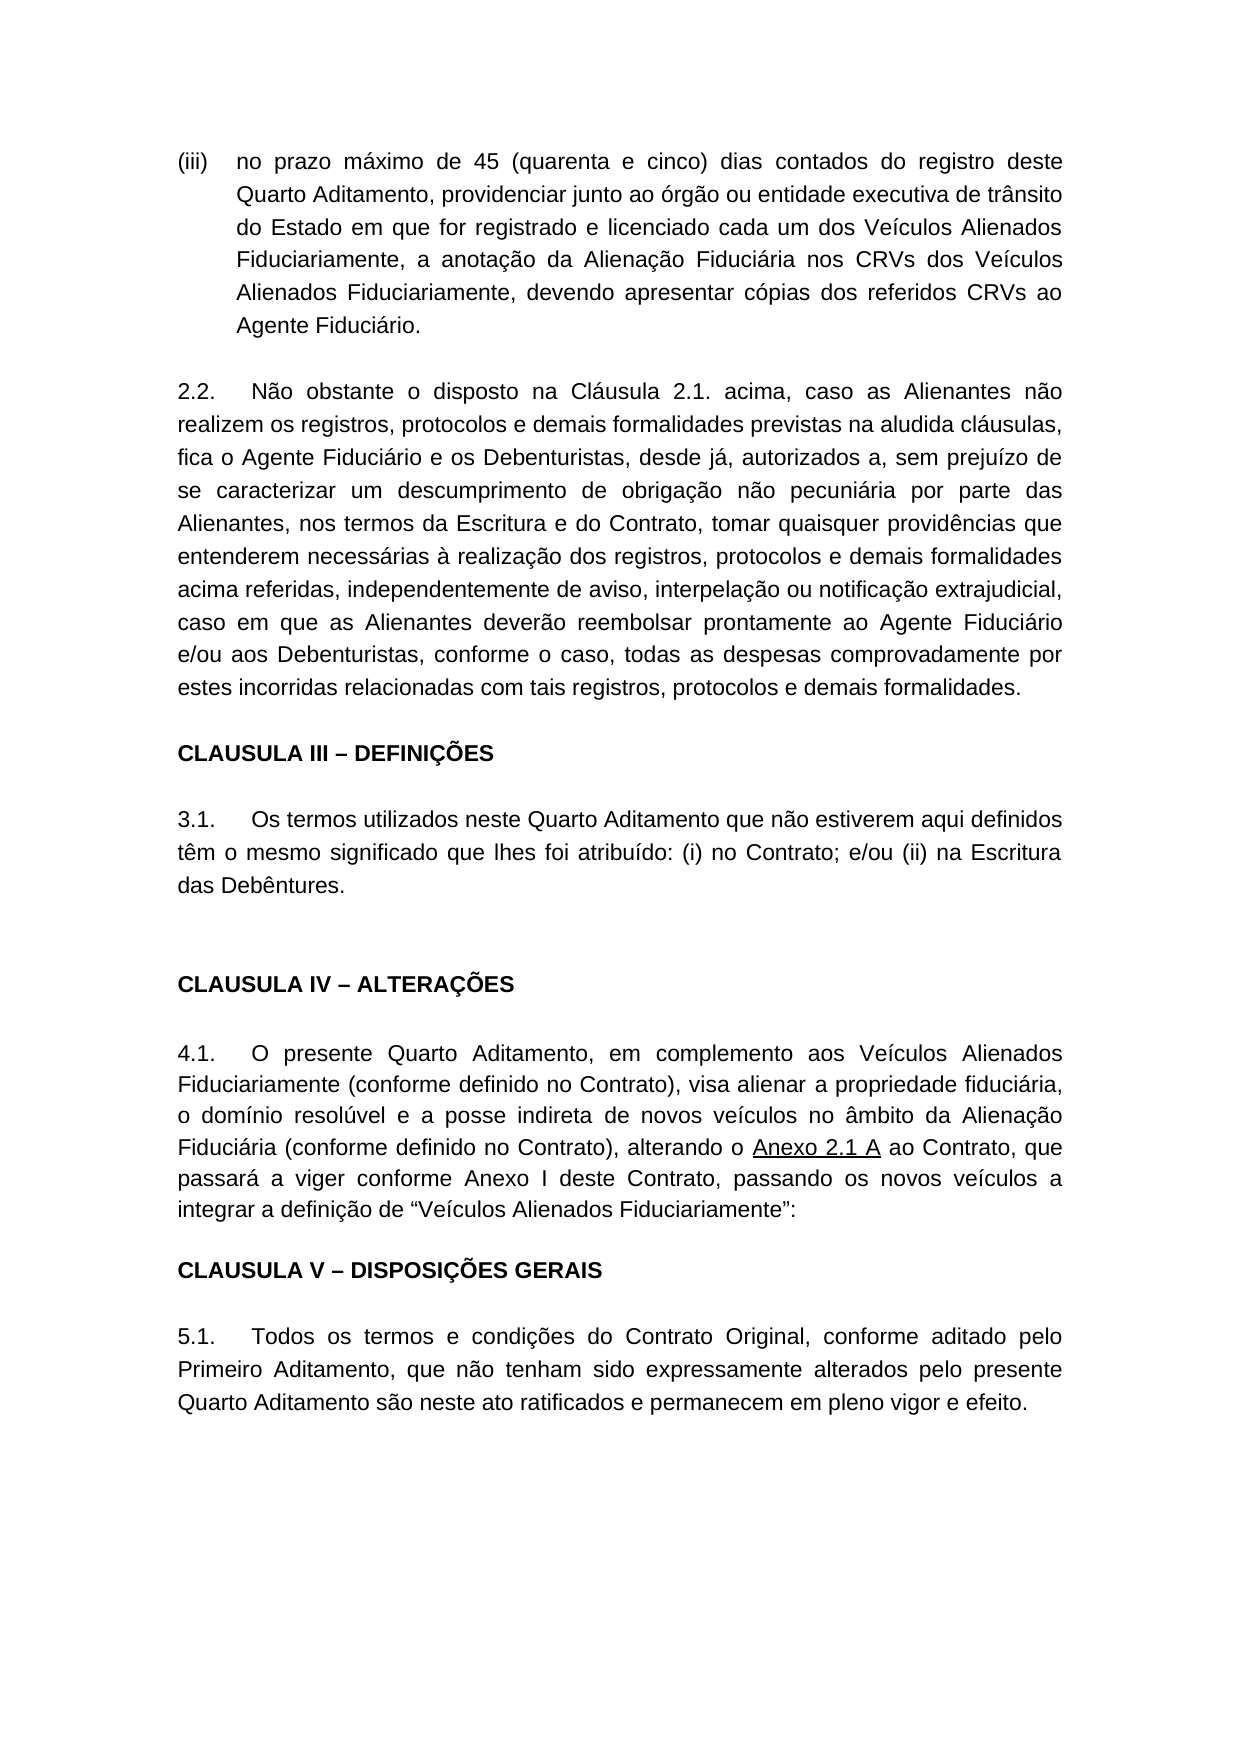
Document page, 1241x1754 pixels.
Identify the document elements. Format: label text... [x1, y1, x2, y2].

text 5.1. Todos os termos e condições do Contrato Original, conforme aditado pelo Primeiro Aditamento, que não tenham sido expressamente alterados pelo presente Quarto Aditamento são neste ato ratificados e permanecem em pleno vigor e efeito. [177, 1323, 1063, 1415]
text CLAUSULA V – DISPOSIÇÕES GERAIS [177, 1257, 1063, 1283]
text CLAUSULA IV – ALTERAÇÕES [177, 971, 1063, 997]
list no prazo máximo de 45 (quarenta e cinco) dias contados do registro deste Quarto Aditamento, providenciar junto ao órgão ou entidade executiva de trânsito do Estado em que for registrado e licenciado cada um dos Veículos Alienados Fiduciariamente, a anotação da Alienação Fiduciária nos CRVs dos Veículos Alienados Fiduciariamente, devendo apresentar cópias dos referidos CRVs ao Agente Fiduciário. [177, 148, 1063, 339]
list Não obstante o disposto na Cláusula 2.1. acima, caso as Alienantes não realizem os registros, protocolos e demais formalidades previstas na aludida cláusulas, fica o Agente Fiduciário e os Debenturistas, desde já, autorizados a, sem prejuízo de se caracterizar um descumprimento de obrigação não pecuniária por parte das Alienantes, nos termos da Escritura e do Contrato, tomar quaisquer providências que entenderem necessárias à realização dos registros, protocolos e demais formalidades acima referidas, independentemente de aviso, interpelação ou notificação extrajudicial, caso em que as Alienantes deverão reembolsar prontamente ao Agente Fiduciário e/ou aos Debenturistas, conforme o caso, todas as despesas comprovadamente por estes incorridas relacionadas com tais registros, protocolos e demais formalidades. [177, 378, 1063, 701]
list 4.1. O presente Quarto Aditamento, em complemento aos Veículos Alienados Fiduciariamente (conforme definido no Contrato), visa alienar a propriedade fiduciária, o domínio resolúvel e a posse indireta de novos veículos no âmbito da Alienação Fiduciária (conforme definido no Contrato), alterando o Anexo 2.1 A ao Contrato, que passará a viger conforme Anexo I deste Contrato, passando os novos veículos a integrar a definição de “Veículos Alienados Fiduciariamente”: [177, 1036, 1063, 1224]
text CLAUSULA III – DEFINIÇÕES [177, 740, 1063, 767]
text 3.1. Os termos utilizados neste Quarto Aditamento que não estiverem aqui definidos têm o mesmo significado que lhes foi atribuído: (i) no Contrato; e/ou (ii) na Escritura das Debêntures. [177, 806, 1063, 898]
